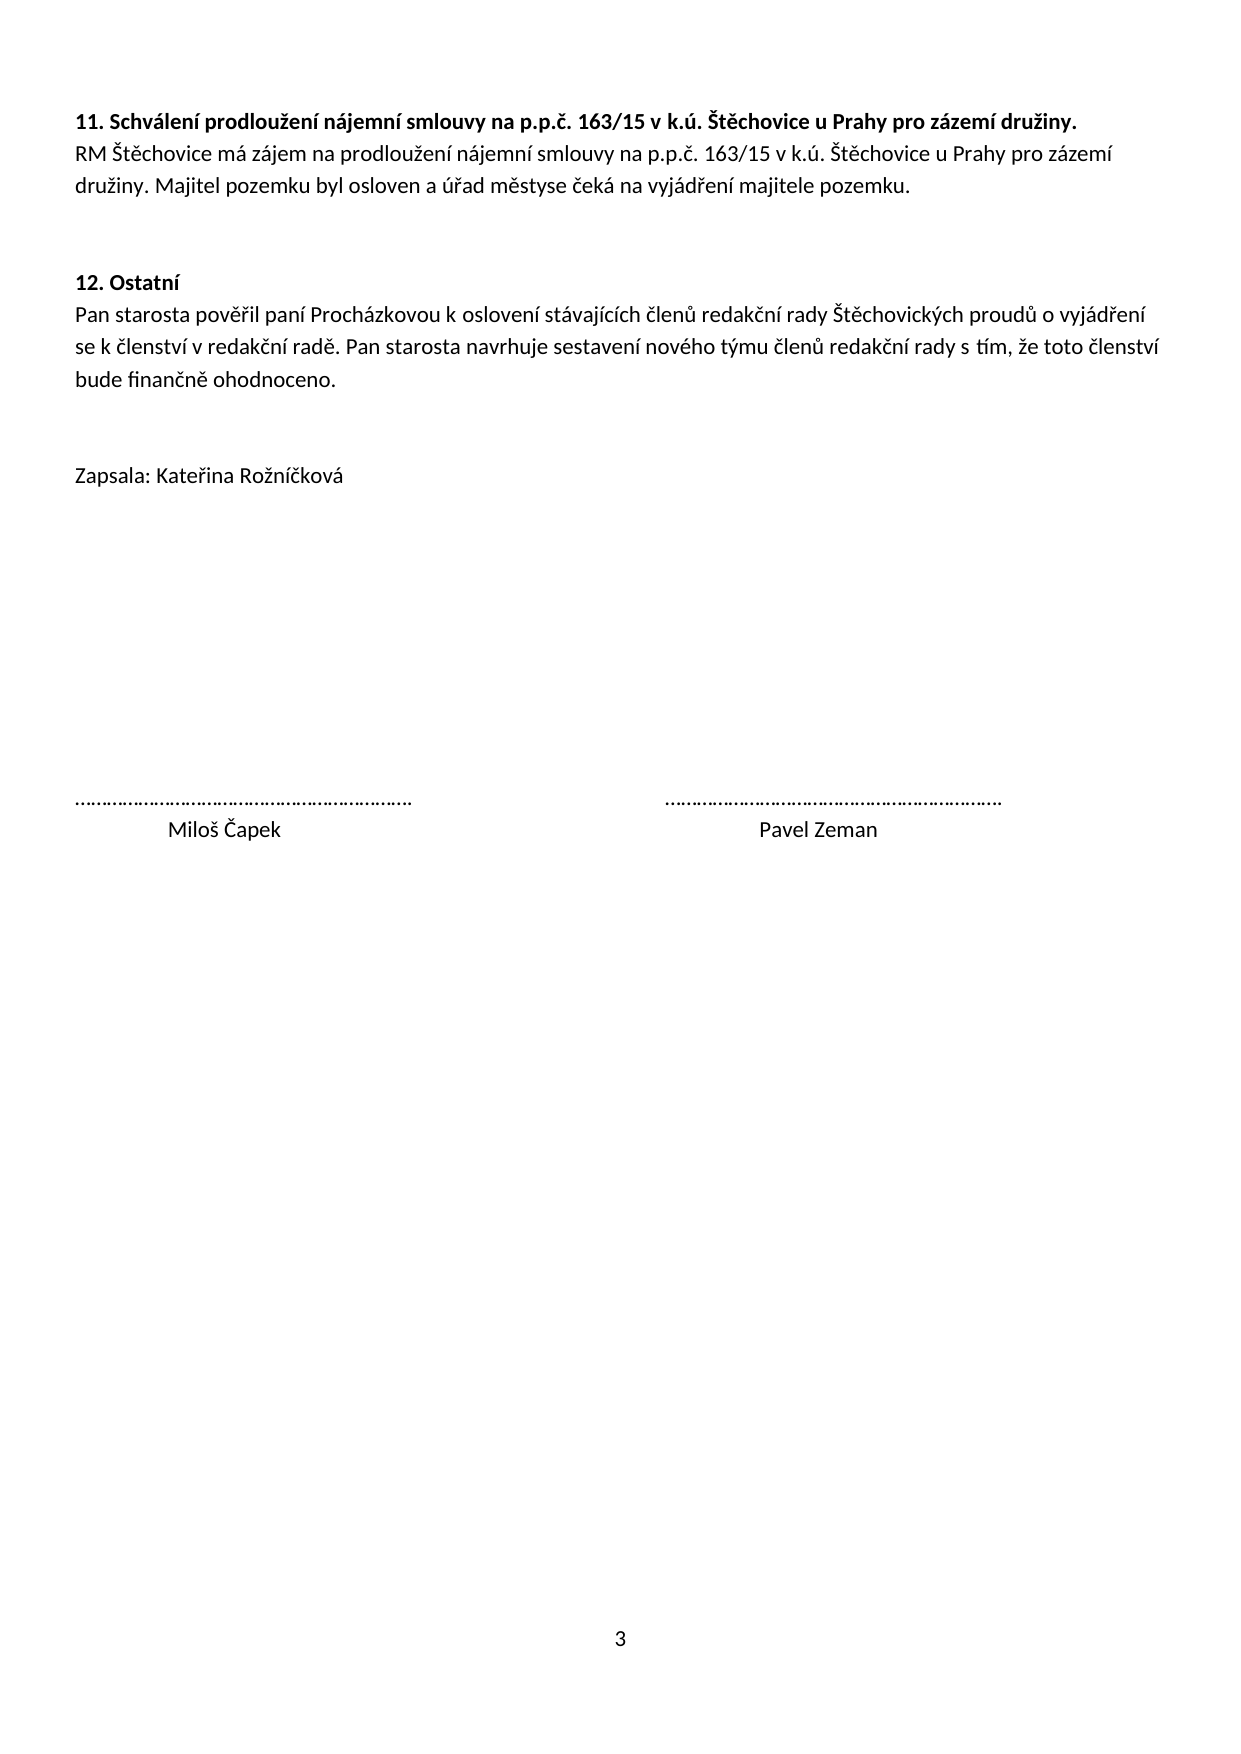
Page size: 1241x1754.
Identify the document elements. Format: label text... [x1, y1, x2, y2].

text RM Štěchovice má zájem na prodloužení nájemní smlouvy na p.p.č. 163/15 v k.ú. Štěchovice u Prahy pro zázemí družiny. Majitel pozemku byl osloven a úřad městyse čeká na vyjádření majitele pozemku. [75, 139, 1165, 199]
text 11. Schválení prodloužení nájemní smlouvy na p.p.č. 163/15 v k.ú. Štěchovice u Prahy pro zázemí družiny. [75, 107, 1165, 135]
text Zapsala: Kateřina Rožníčková [75, 461, 1165, 489]
text ………………………………………………………. ………………………………………………………. [75, 783, 1165, 811]
text 12. Ostatní [75, 268, 1165, 296]
text Miloš Čapek Pavel Zeman [75, 815, 1165, 843]
text Pan starosta pověřil paní Procházkovou k oslovení stávajících členů redakční rady Štěchovických proudů o vyjádření se k členství v redakční radě. Pan starosta navrhuje sestavení nového týmu členů redakční rady s tím, že toto členství bude finančně ohodnoceno. [75, 300, 1165, 393]
